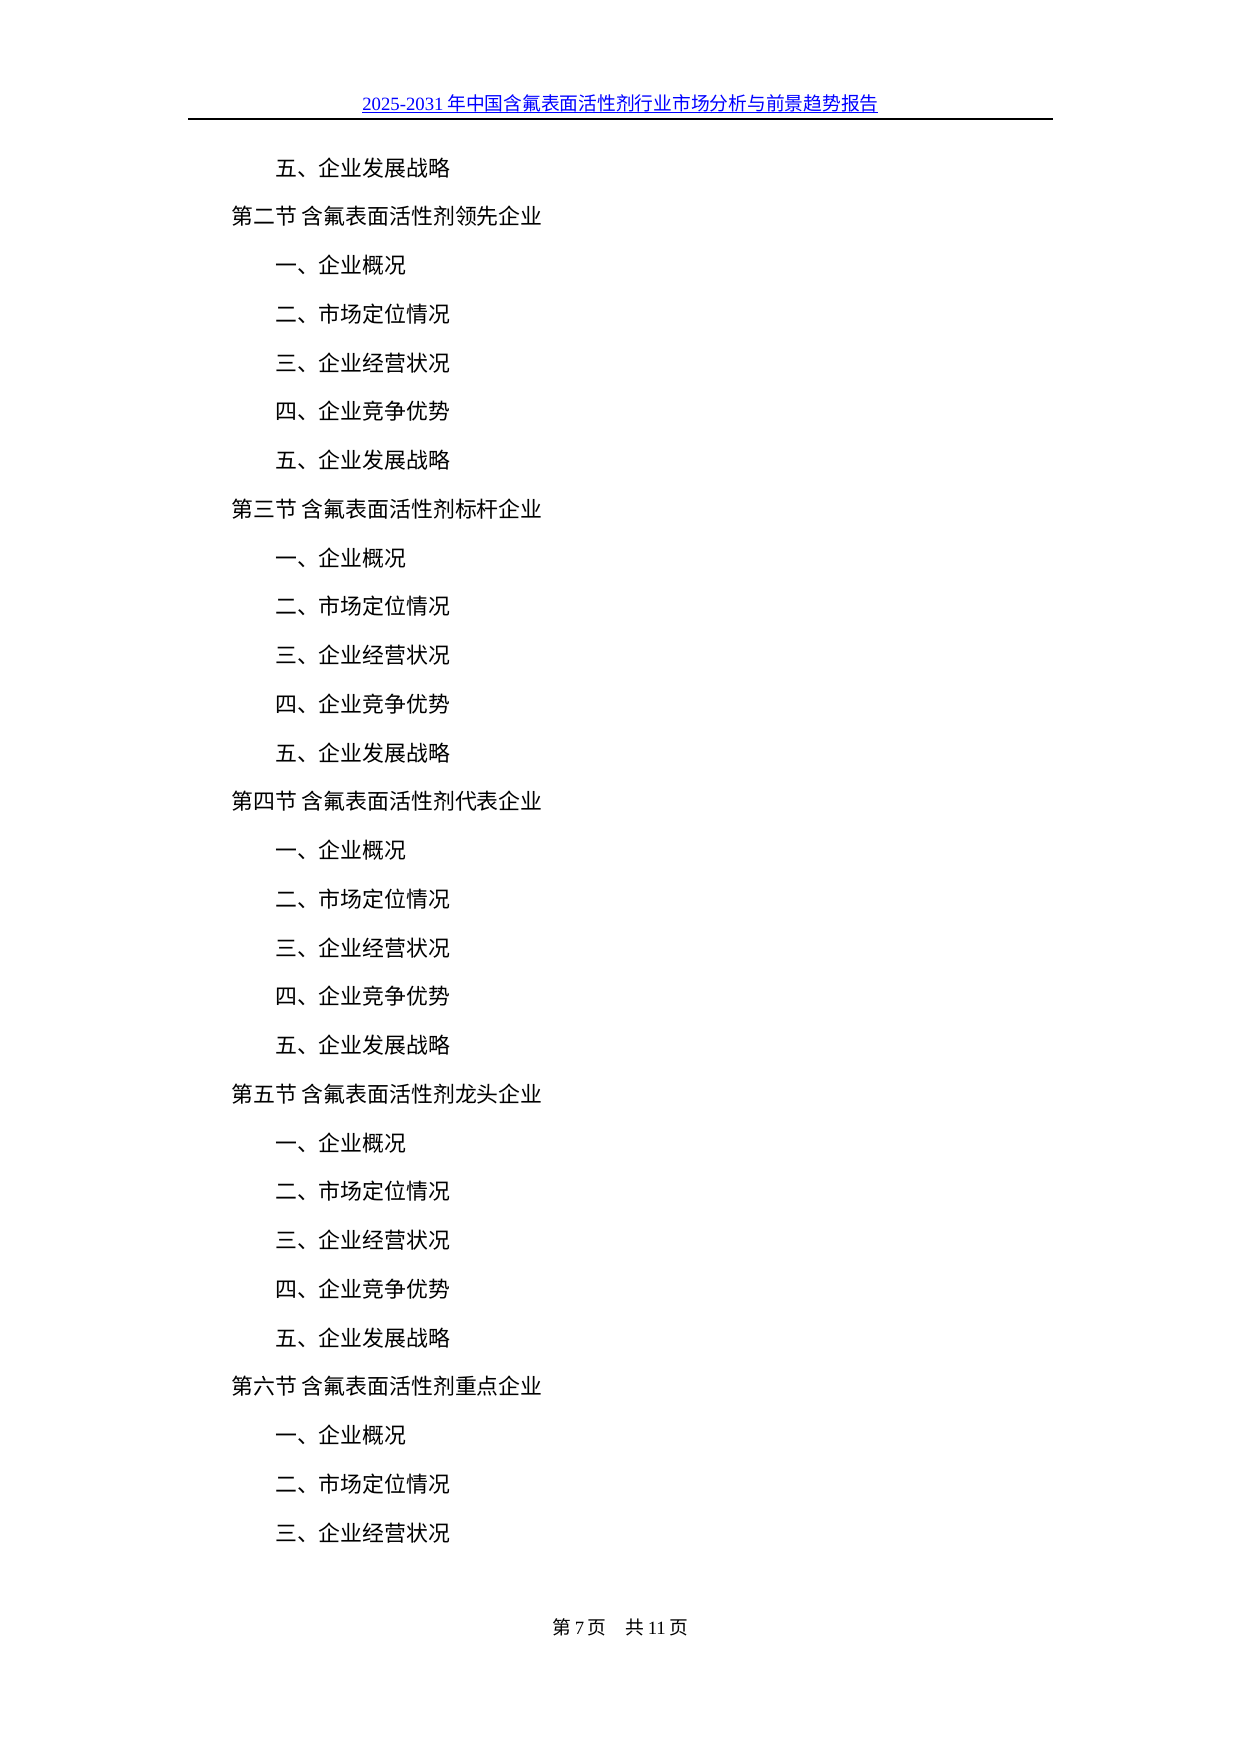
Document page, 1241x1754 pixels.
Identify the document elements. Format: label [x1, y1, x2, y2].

text [187, 150, 1053, 1548]
